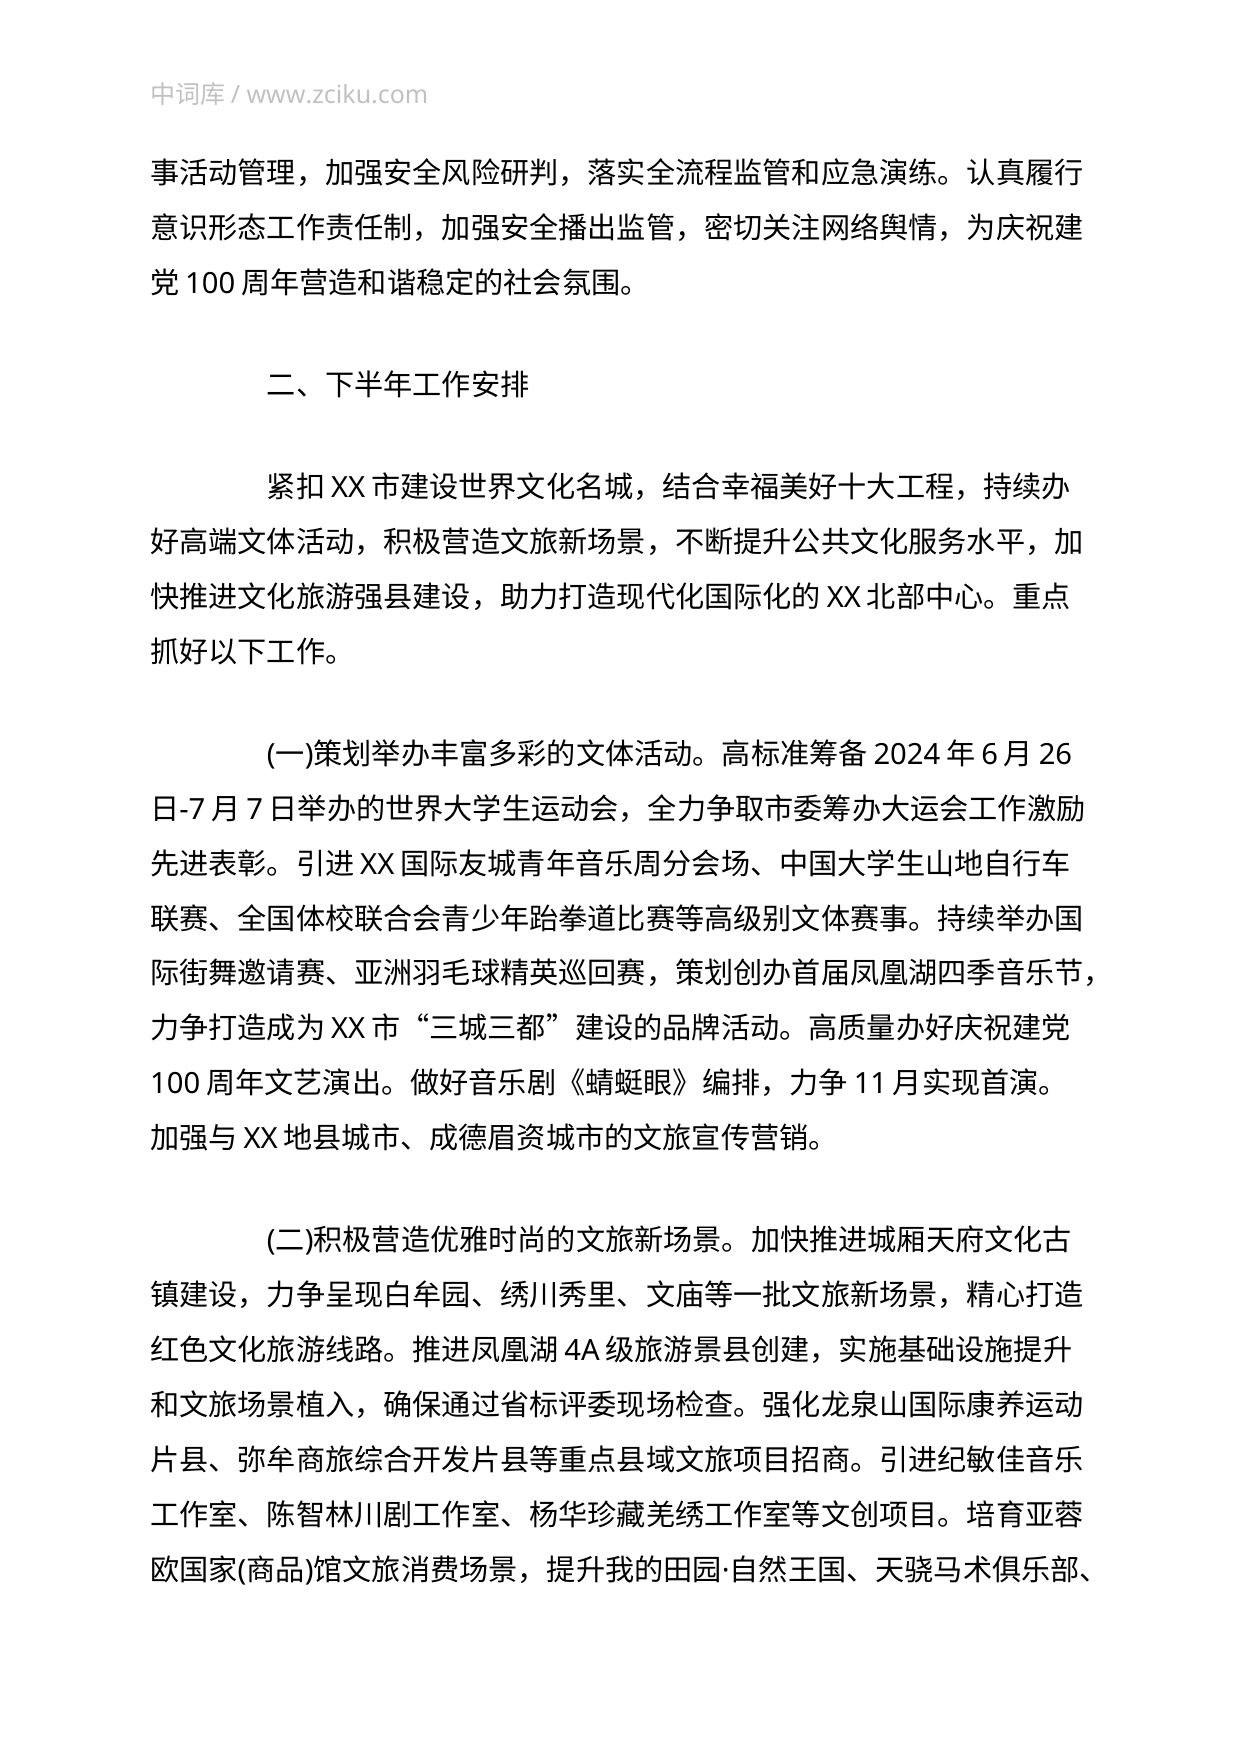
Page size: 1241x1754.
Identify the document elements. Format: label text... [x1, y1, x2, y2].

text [150, 1217, 1090, 1589]
text 二、下半年工作安排 [150, 362, 1090, 404]
text (一)策划举办丰富多彩的文体活动。高标准筹备2024年6月26日-7月7日举办的世界大学生运动会，全力争取市委筹办大运会工作激励先进表彰。引进XX国际友城青年音乐周分会场、中国大学生山地自行车联赛、全国体校联合会青少年跆拳道比赛等高级别文体赛事。持续举办国际街舞邀请赛、亚洲羽毛球精英巡回赛，策划创办首届凤凰湖四季音乐节，力争打造成为XX市“三城三都”建设的品牌活动。高质量办好庆祝建党100周年文艺演出。做好音乐剧《蜻蜓眼》编排，力争11月实现首演。加强与XX地县城市、成德眉资城市的文旅宣传营销。 [150, 730, 1090, 1157]
text 紧扣XX市建设世界文化名城，结合幸福美好十大工程，持续办好高端文体活动，积极营造文旅新场景，不断提升公共文化服务水平，加快推进文化旅游强县建设，助力打造现代化国际化的XX北部中心。重点抓好以下工作。 [150, 463, 1090, 671]
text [150, 150, 1090, 302]
